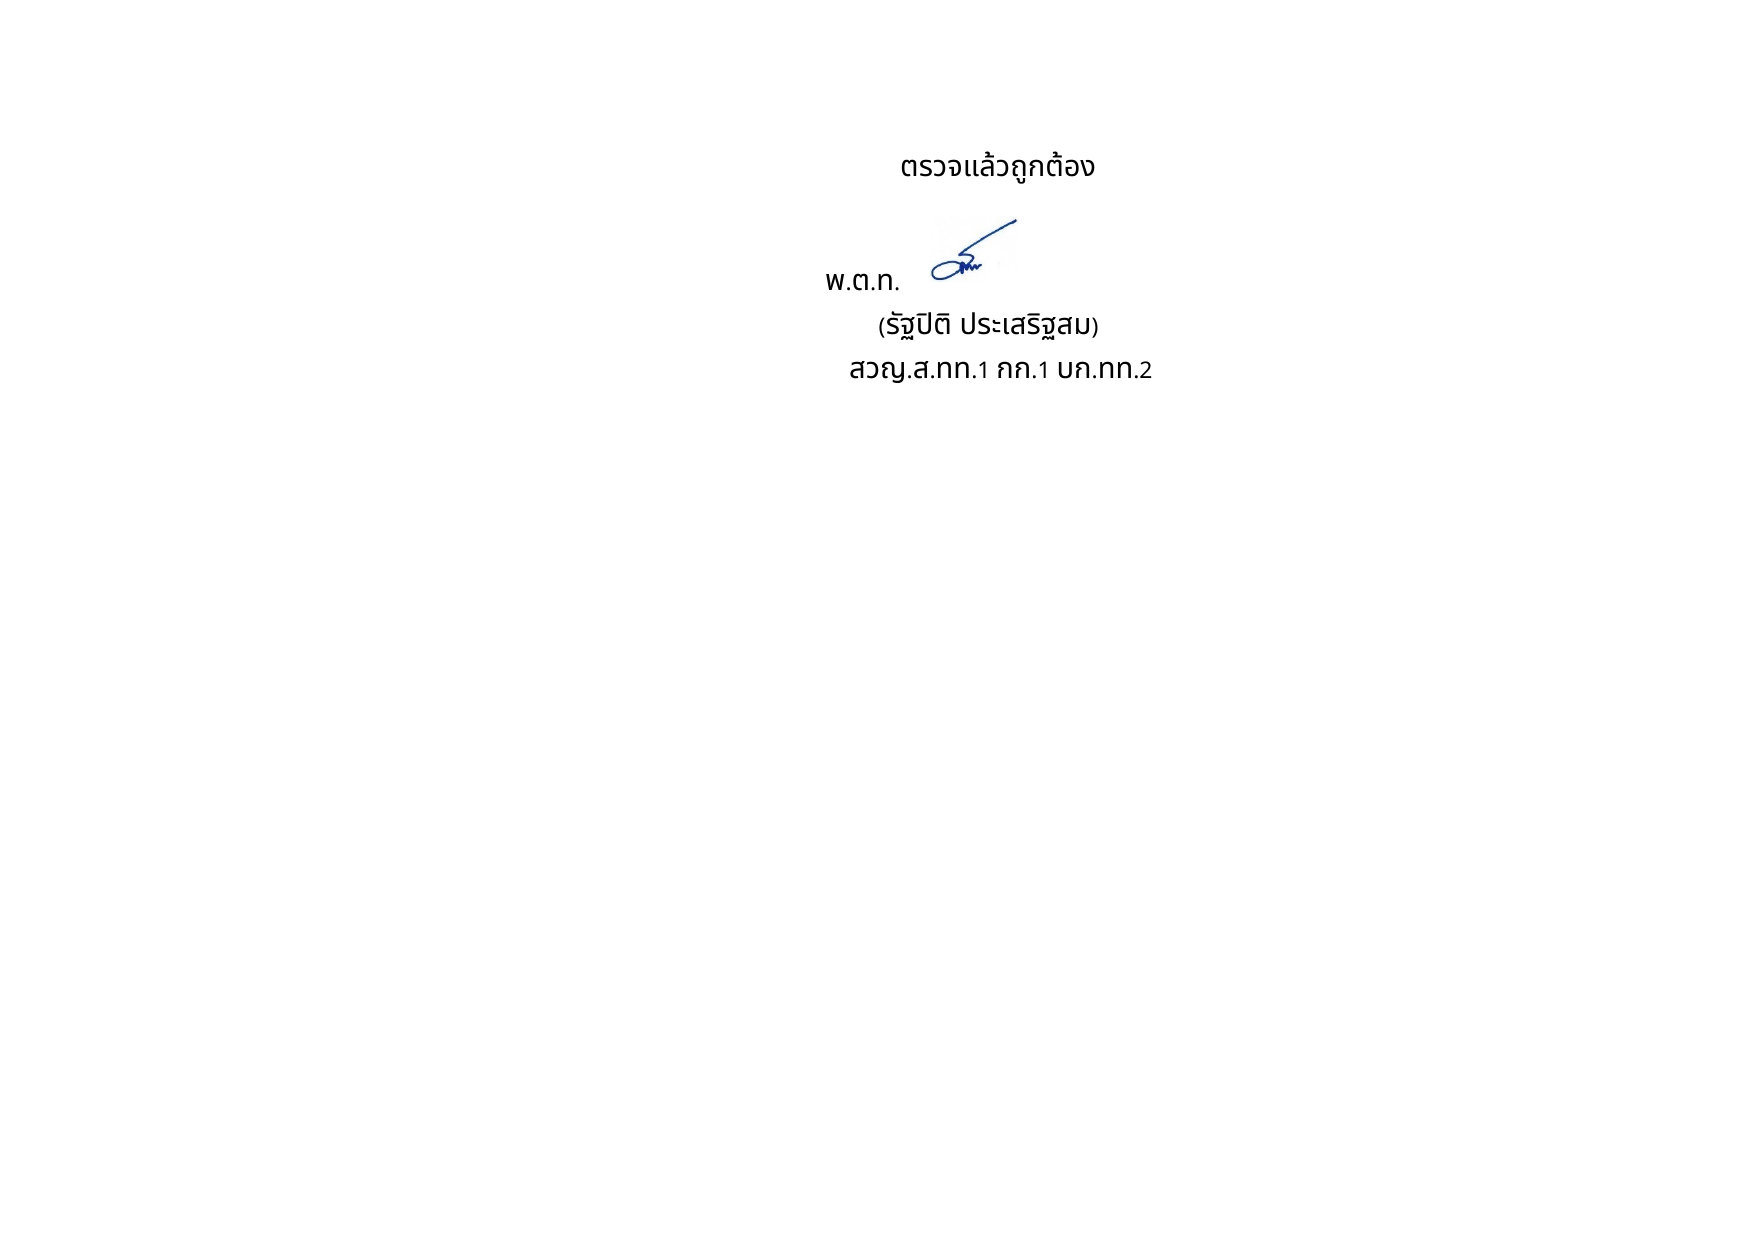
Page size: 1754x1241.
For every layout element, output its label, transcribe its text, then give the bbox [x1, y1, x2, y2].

text พ.ต.ท. [150, 260, 1604, 304]
picture [929, 216, 1018, 260]
text ตรวจแล้วถูกต้อง [150, 145, 1604, 189]
text สวญ.ส.ทท.1 กก.1 บก.ทท.2 [150, 348, 1604, 392]
text (รัฐปิติ ประเสริฐสม) [150, 304, 1604, 348]
